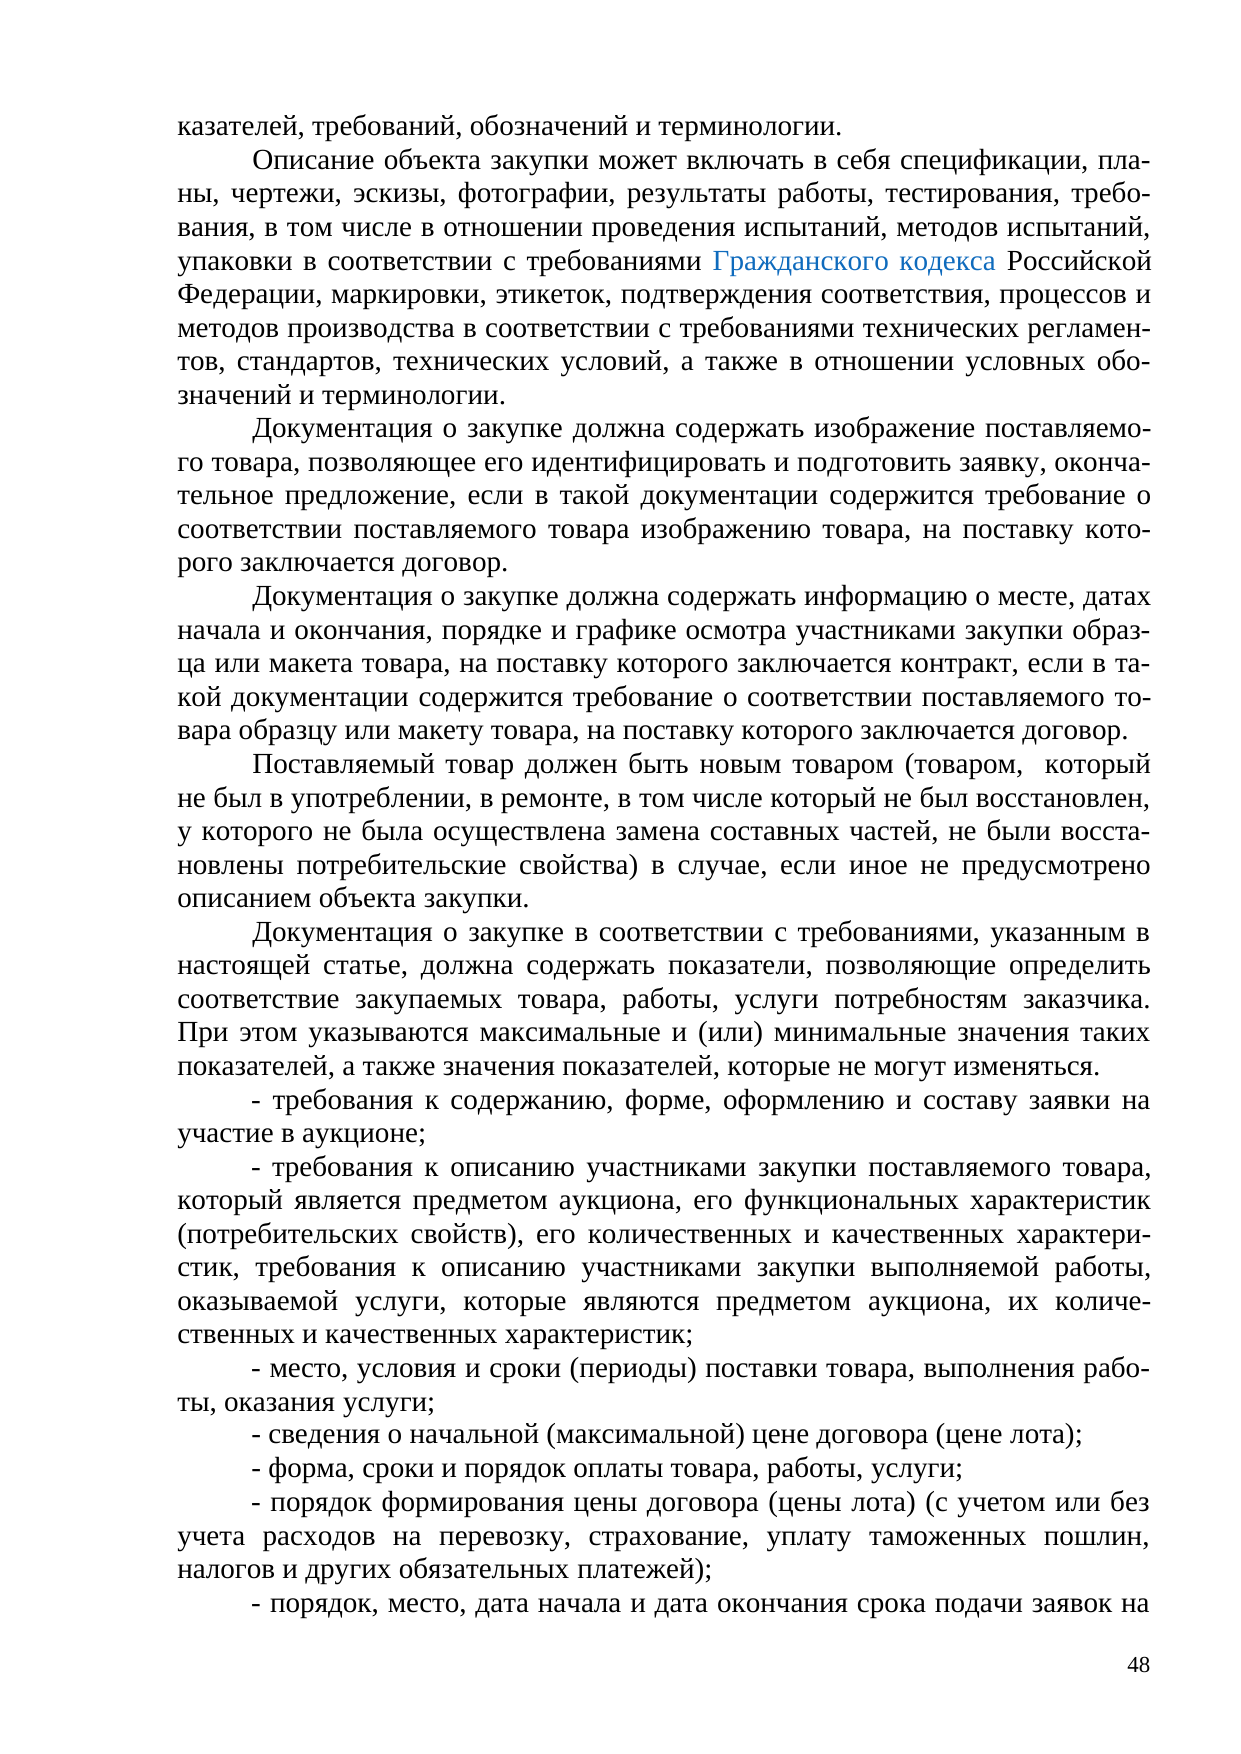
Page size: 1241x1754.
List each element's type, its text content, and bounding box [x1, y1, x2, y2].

list место, условия и сроки (периоды) поставки товара, выполнения рабо- ты, оказания услуги; [177, 1350, 1151, 1417]
list форма, сроки и порядок оплаты товара, работы, услуги; [251, 1451, 1163, 1484]
list порядок формирования цены договора (цены лота) (с учетом или без учета расходов на перевозку, страхование, уплату таможенных пошлин, налогов и других обязательных платежей); [177, 1484, 1151, 1585]
list требования к содержанию, форме, оформлению и составу заявки на участие в аукционе; [177, 1082, 1151, 1149]
text Описание объекта закупки может включать в себя спецификации, пла- ны, чертежи, эскизы, фотографии, результаты работы, тестирования, требо- вания, в том числе в отношении проведения испытаний, методов испытаний, упаковки в соответствии с требованиями Гражданского кодекса Российской Федерации, маркировки, этикеток, подтверждения соответствия, процессов и методов производства в соответствии с требованиями технических регламен- тов, стандартов, технических условий, а также в отношении условных обо- значений и терминологии. [177, 142, 1152, 410]
list сведения о начальной (максимальной) цене договора (цене лота); [251, 1417, 1163, 1451]
text Поставляемый товар должен быть новым товаром (товаром, который не был в употреблении, в ремонте, в том числе который не был восстановлен, у которого не была осуществлена замена составных частей, не были восста- новлены потребительские свойства) в случае, если иное не предусмотрено описанием объекта закупки. [177, 746, 1152, 914]
list требования к описанию участниками закупки поставляемого товара, который является предметом аукциона, его функциональных характеристик (потребительских свойств), его количественных и качественных характери- стик, требования к описанию участниками закупки выполняемой работы, оказываемой услуги, которые являются предметом аукциона, их количе- ственных и качественных характеристик; [177, 1149, 1152, 1350]
text Документация о закупке должна содержать информацию о месте, датах начала и окончания, порядке и графике осмотра участниками закупки образ-ца или макета товара, на поставку которого заключается контракт, если в та- кой документации содержится требование о соответствии поставляемого то- вара образцу или макету товара, на поставку которого заключается договор. [177, 578, 1152, 746]
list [177, 1585, 1151, 1618]
text Документация о закупке в соответствии с требованиями, указанным в настоящей статье, должна содержать показатели, позволяющие определить соответствие закупаемых товара, работы, услуги потребностям заказчика. При этом указываются максимальные и (или) минимальные значения таких показателей, а также значения показателей, которые не могут изменяться. [177, 914, 1151, 1082]
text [177, 108, 1152, 142]
text Документация о закупке должна содержать изображение поставляемо- го товара, позволяющее его идентифицировать и подготовить заявку, оконча- тельное предложение, если в такой документации содержится требование о соответствии поставляемого товара изображению товара, на поставку кото- рого заключается договор. [177, 410, 1152, 578]
